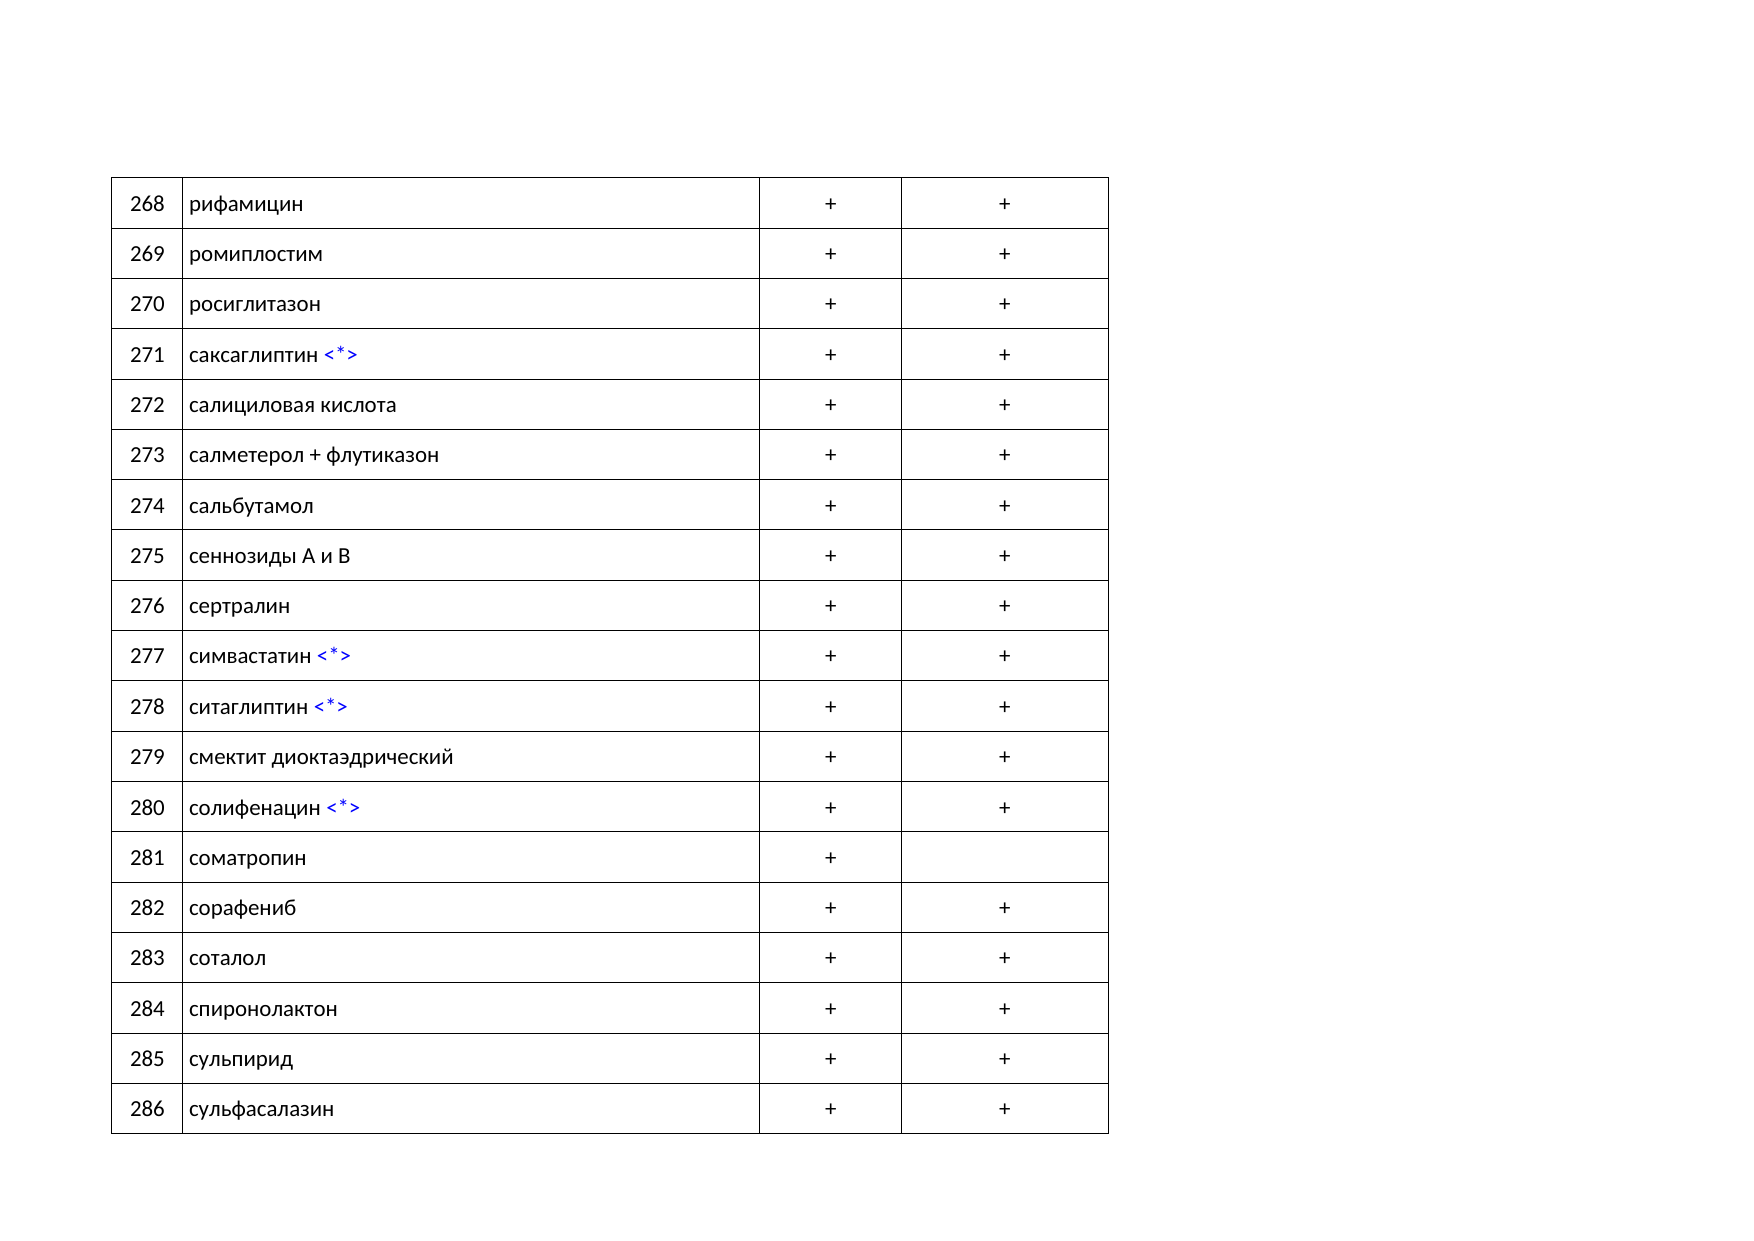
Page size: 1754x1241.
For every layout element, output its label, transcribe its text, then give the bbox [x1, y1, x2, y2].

table_cell + [902, 631, 1108, 680]
table_cell + [902, 380, 1108, 429]
table_cell + [902, 279, 1108, 328]
table_cell + [760, 581, 901, 630]
table_cell + [760, 1034, 901, 1083]
table_cell + [902, 782, 1108, 831]
table_cell 282 [112, 883, 182, 932]
table_cell сальбутамол [183, 480, 759, 529]
table_cell спиронолактон [183, 983, 759, 1032]
table_cell 275 [112, 530, 182, 580]
table_cell + [902, 681, 1108, 731]
table_cell соматропин [183, 832, 759, 882]
table_cell + [902, 581, 1108, 630]
table_cell 273 [112, 430, 182, 479]
table_cell 269 [112, 229, 182, 278]
table_cell сульфасалазин [183, 1084, 759, 1133]
table_cell 268 [112, 178, 182, 227]
table_cell + [902, 229, 1108, 278]
table_cell + [760, 329, 901, 378]
table_cell + [760, 279, 901, 328]
table_cell 276 [112, 581, 182, 630]
table_cell 284 [112, 983, 182, 1032]
table_cell + [902, 430, 1108, 479]
table_cell + [760, 933, 901, 982]
table_cell + [760, 782, 901, 831]
table_cell 271 [112, 329, 182, 378]
table_cell салметерол + флутиказон [183, 430, 759, 479]
table_cell + [760, 983, 901, 1032]
table_cell + [902, 933, 1108, 982]
table_cell + [902, 983, 1108, 1032]
table_cell салициловая кислота [183, 380, 759, 429]
table_cell + [902, 1034, 1108, 1083]
table_cell сульпирид [183, 1034, 759, 1083]
table_cell смектит диоктаэдрический [183, 732, 759, 781]
table_cell 280 [112, 782, 182, 831]
table_cell сеннозиды А и В [183, 530, 759, 580]
table_cell 277 [112, 631, 182, 680]
table_cell росиглитазон [183, 279, 759, 328]
table_cell 278 [112, 681, 182, 731]
table_cell + [902, 480, 1108, 529]
table_cell + [760, 530, 901, 580]
table_cell сорафениб [183, 883, 759, 932]
table_cell + [760, 832, 901, 882]
table_cell + [902, 530, 1108, 580]
table_cell + [760, 178, 901, 227]
table_cell [902, 832, 1108, 882]
table_cell + [760, 732, 901, 781]
table_cell 270 [112, 279, 182, 328]
table_cell + [902, 883, 1108, 932]
table_cell + [902, 178, 1108, 227]
table_cell + [760, 883, 901, 932]
table_cell 283 [112, 933, 182, 982]
table_cell + [902, 1084, 1108, 1133]
table_cell саксаглиптин <*> [183, 329, 759, 378]
table_cell + [760, 380, 901, 429]
table_cell + [902, 732, 1108, 781]
table_cell 274 [112, 480, 182, 529]
table_cell 286 [112, 1084, 182, 1133]
table_cell + [902, 329, 1108, 378]
table_cell + [760, 681, 901, 731]
table_cell 281 [112, 832, 182, 882]
table_cell рифамицин [183, 178, 759, 227]
table_cell 279 [112, 732, 182, 781]
table_cell сертралин [183, 581, 759, 630]
table_cell солифенацин <*> [183, 782, 759, 831]
table_cell + [760, 480, 901, 529]
table_cell ситаглиптин <*> [183, 681, 759, 731]
table_cell 272 [112, 380, 182, 429]
table_cell + [760, 430, 901, 479]
table_cell + [760, 1084, 901, 1133]
table_cell соталол [183, 933, 759, 982]
table_cell + [760, 631, 901, 680]
table_cell симвастатин <*> [183, 631, 759, 680]
table_cell + [760, 229, 901, 278]
table_cell 285 [112, 1034, 182, 1083]
table_cell ромиплостим [183, 229, 759, 278]
